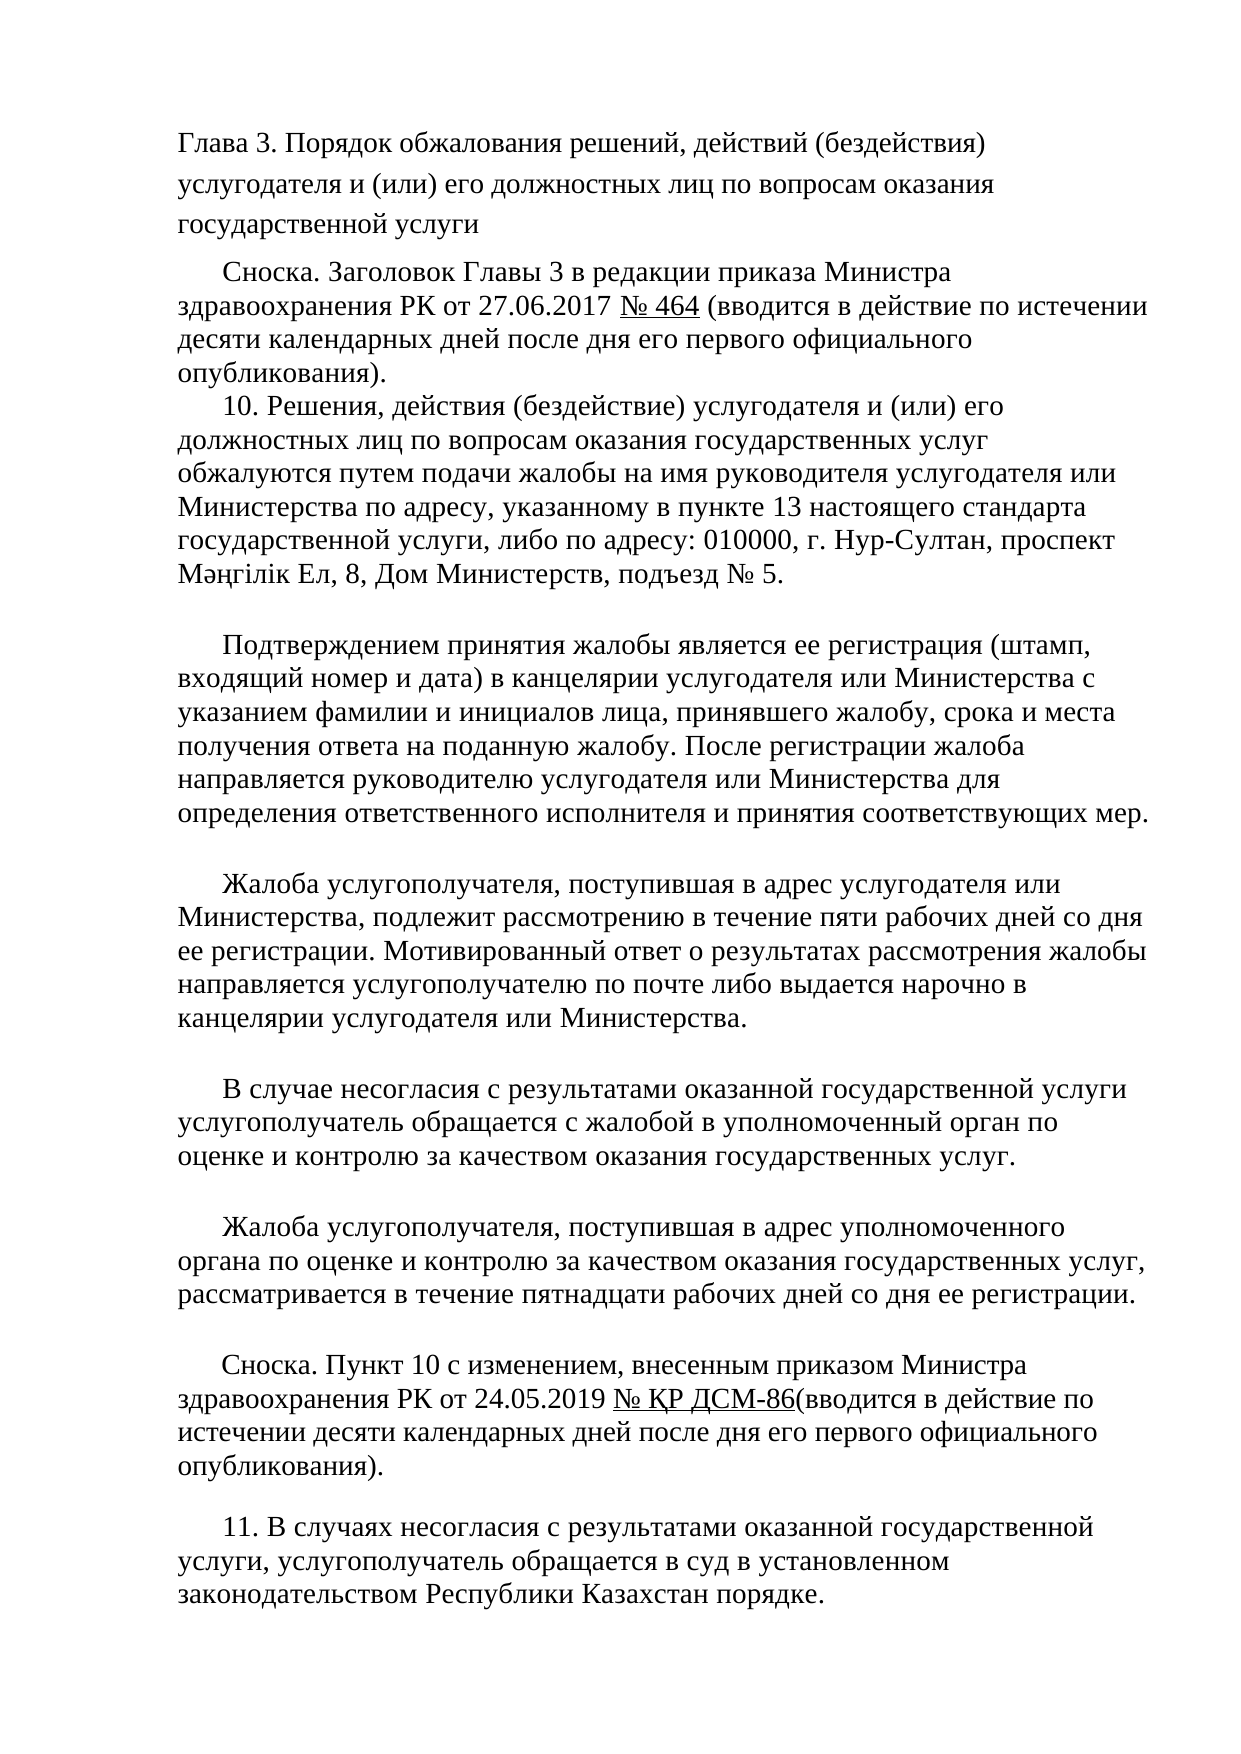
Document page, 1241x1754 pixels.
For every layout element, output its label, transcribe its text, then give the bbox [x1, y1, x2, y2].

text Жалоба услугополучателя, поступившая в адрес услугодателя или Министерства, подлежит рассмотрению в течение пяти рабочих дней со дня ее регистрации. Мотивированный ответ о результатах рассмотрения жалобы направляется услугополучателю по почте либо выдается нарочно в канцелярии услугодателя или Министерства. [177, 866, 1152, 1033]
text Глава 3. Порядок обжалования решений, действий (бездействия) услугодателя и (или) его должностных лиц по вопросам оказания государственной услуги [177, 118, 1152, 240]
text Сноска. Пункт 10 с изменением, внесенным приказом Министра здравоохранения РК от 24.05.2019 № ҚР ДСМ-86(вводится в действие по истечении десяти календарных дней после дня его первого официального опубликования). [177, 1347, 1152, 1509]
text Подтверждением принятия жалобы является ее регистрация (штамп, входящий номер и дата) в канцелярии услугодателя или Министерства с указанием фамилии и инициалов лица, принявшего жалобу, срока и места получения ответа на поданную жалобу. После регистрации жалоба направляется руководителю услугодателя или Министерства для определения ответственного исполнителя и принятия соответствующих мер. [177, 627, 1152, 828]
text Сноска. Заголовок Главы 3 в редакции приказа Министра здравоохранения РК от 27.06.2017 № 464 (вводится в действие по истечении десяти календарных дней после дня его первого официального опубликования). [177, 254, 1152, 388]
text Жалоба услугополучателя, поступившая в адрес уполномоченного органа по оценке и контролю за качеством оказания государственных услуг, рассматривается в течение пятнадцати рабочих дней со дня ее регистрации. [177, 1209, 1152, 1310]
text В случае несогласия с результатами оказанной государственной услуги услугополучатель обращается с жалобой в уполномоченный орган по оценке и контролю за качеством оказания государственных услуг. [177, 1071, 1152, 1172]
text 11. В случаях несогласия с результатами оказанной государственной услуги, услугополучатель обращается в суд в установленном законодательством Республики Казахстан порядке. [177, 1509, 1152, 1610]
text 10. Решения, действия (бездействие) услугодателя и (или) его должностных лиц по вопросам оказания государственных услуг обжалуются путем подачи жалобы на имя руководителя услугодателя или Министерства по адресу, указанному в пункте 13 настоящего стандарта государственной услуги, либо по адресу: 010000, г. Нур-Султан, проспект Мәңгілік Ел, 8, Дом Министерств, подъезд № 5. [177, 388, 1152, 589]
